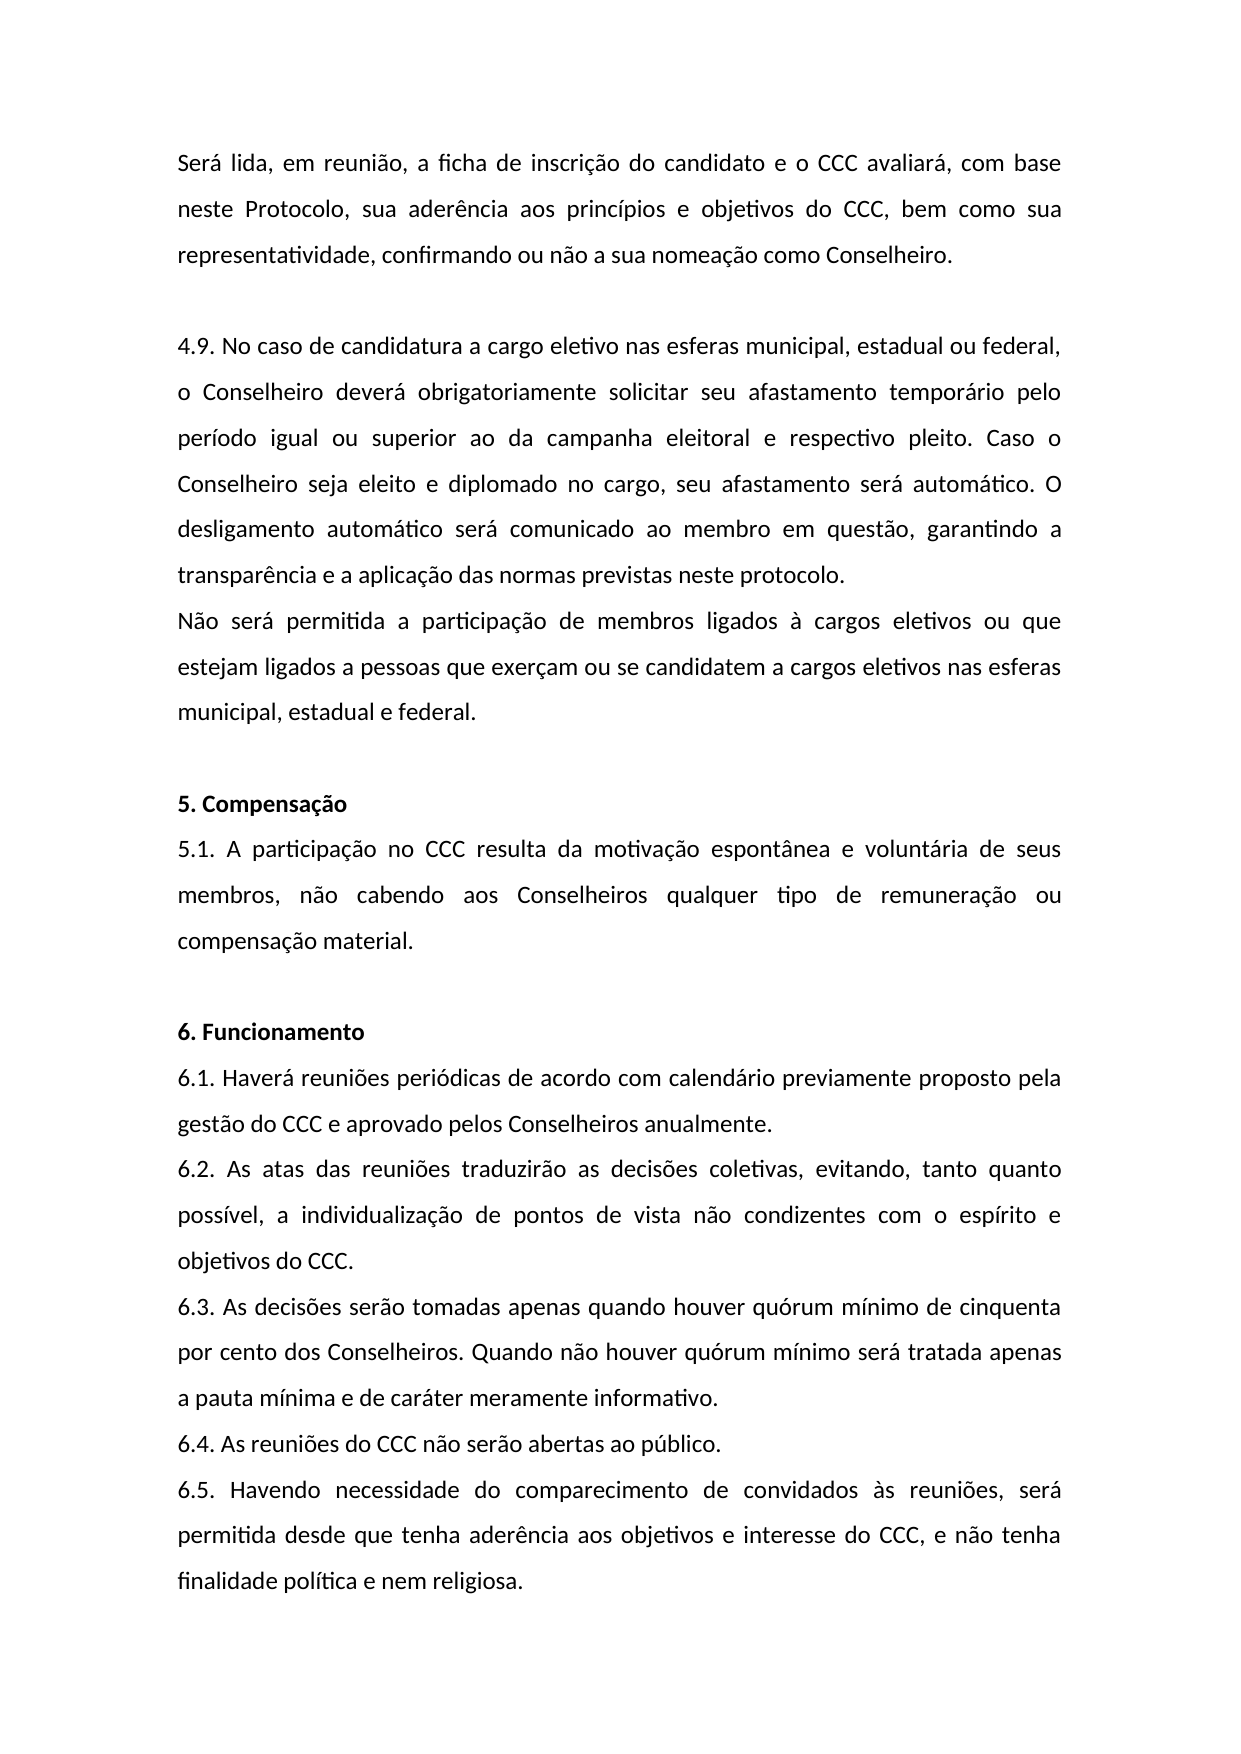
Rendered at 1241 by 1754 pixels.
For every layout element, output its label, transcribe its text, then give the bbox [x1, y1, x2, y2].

text 6.4. As reuniões do CCC não serão abertas ao público. [177, 1428, 1063, 1458]
text 6. Funcionamento [177, 1016, 1063, 1047]
text 5.1. A participação no CCC resulta da motivação espontânea e voluntária de seus membros, não cabendo aos Conselheiros qualquer tipo de remuneração ou compensação material. [177, 833, 1063, 956]
text 4.9. No caso de candidatura a cargo eletivo nas esferas municipal, estadual ou federal, o Conselheiro deverá obrigatoriamente solicitar seu afastamento temporário pelo período igual ou superior ao da campanha eleitoral e respectivo pleito. Caso o Conselheiro seja eleito e diplomado no cargo, seu afastamento será automático. O desligamento automático será comunicado ao membro em questão, garantindo a transparência e a aplicação das normas previstas neste protocolo. [177, 331, 1063, 590]
text 6.1. Haverá reuniões periódicas de acordo com calendário previamente proposto pela gestão do CCC e aprovado pelos Conselheiros anualmente. [177, 1062, 1063, 1138]
text 6.2. As atas das reuniões traduzirão as decisões coletivas, evitando, tanto quanto possível, a individualização de pontos de vista não condizentes com o espírito e objetivos do CCC. [177, 1154, 1063, 1276]
text 6.5. Havendo necessidade do comparecimento de convidados às reuniões, será permitida desde que tenha aderência aos objetivos e interesse do CCC, e não tenha finalidade política e nem religiosa. [177, 1474, 1063, 1596]
text Não será permitida a participação de membros ligados à cargos eletivos ou que estejam ligados a pessoas que exerçam ou se candidatem a cargos eletivos nas esferas municipal, estadual e federal. [177, 605, 1063, 727]
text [177, 148, 1063, 269]
text 6.3. As decisões serão tomadas apenas quando houver quórum mínimo de cinquenta por cento dos Conselheiros. Quando não houver quórum mínimo será tratada apenas a pauta mínima e de caráter meramente informativo. [177, 1291, 1063, 1413]
text 5. Compensação [177, 788, 1063, 818]
